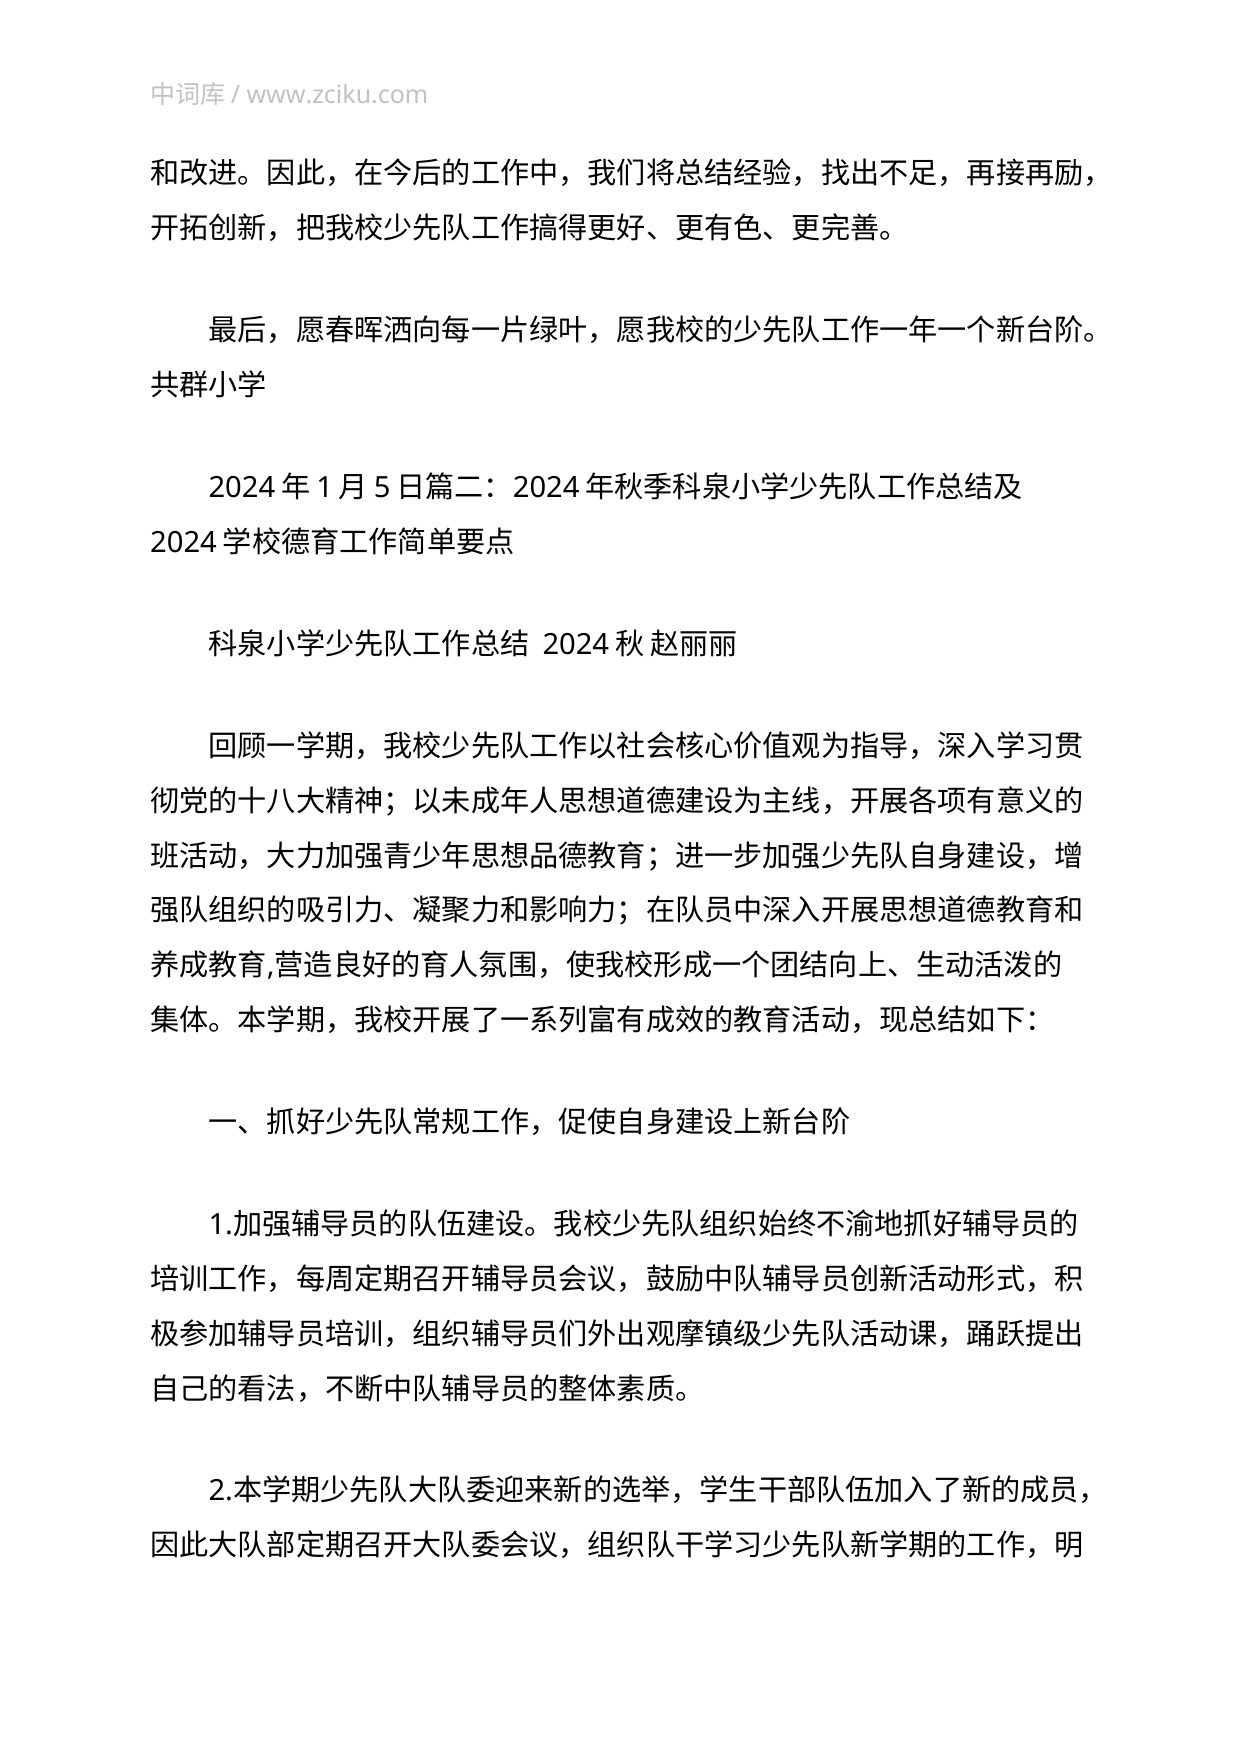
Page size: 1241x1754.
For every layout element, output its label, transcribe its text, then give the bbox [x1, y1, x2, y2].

text 最后，愿春晖洒向每一片绿叶，愿我校的少先队工作一年一个新台阶。共群小学 [150, 307, 1090, 404]
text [150, 1467, 1090, 1564]
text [150, 150, 1090, 247]
text 科泉小学少先队工作总结 2024秋 赵丽丽 [150, 620, 1090, 663]
text 一、抓好少先队常规工作，促使自身建设上新台阶 [150, 1099, 1090, 1141]
text 1.加强辅导员的队伍建设。我校少先队组织始终不渝地抓好辅导员的培训工作，每周定期召开辅导员会议，鼓励中队辅导员创新活动形式，积极参加辅导员培训，组织辅导员们外出观摩镇级少先队活动课，踊跃提出自己的看法，不断中队辅导员的整体素质。 [150, 1200, 1090, 1407]
text 2024年1月5日篇二：2024年秋季科泉小学少先队工作总结及2024学校德育工作简单要点 [150, 463, 1090, 561]
text 回顾一学期，我校少先队工作以社会核心价值观为指导，深入学习贯彻党的十八大精神；以未成年人思想道德建设为主线，开展各项有意义的班活动，大力加强青少年思想品德教育；进一步加强少先队自身建设，增强队组织的吸引力、凝聚力和影响力；在队员中深入开展思想道德教育和养成教育,营造良好的育人氛围，使我校形成一个团结向上、生动活泼的集体。本学期，我校开展了一系列富有成效的教育活动，现总结如下： [150, 722, 1090, 1039]
